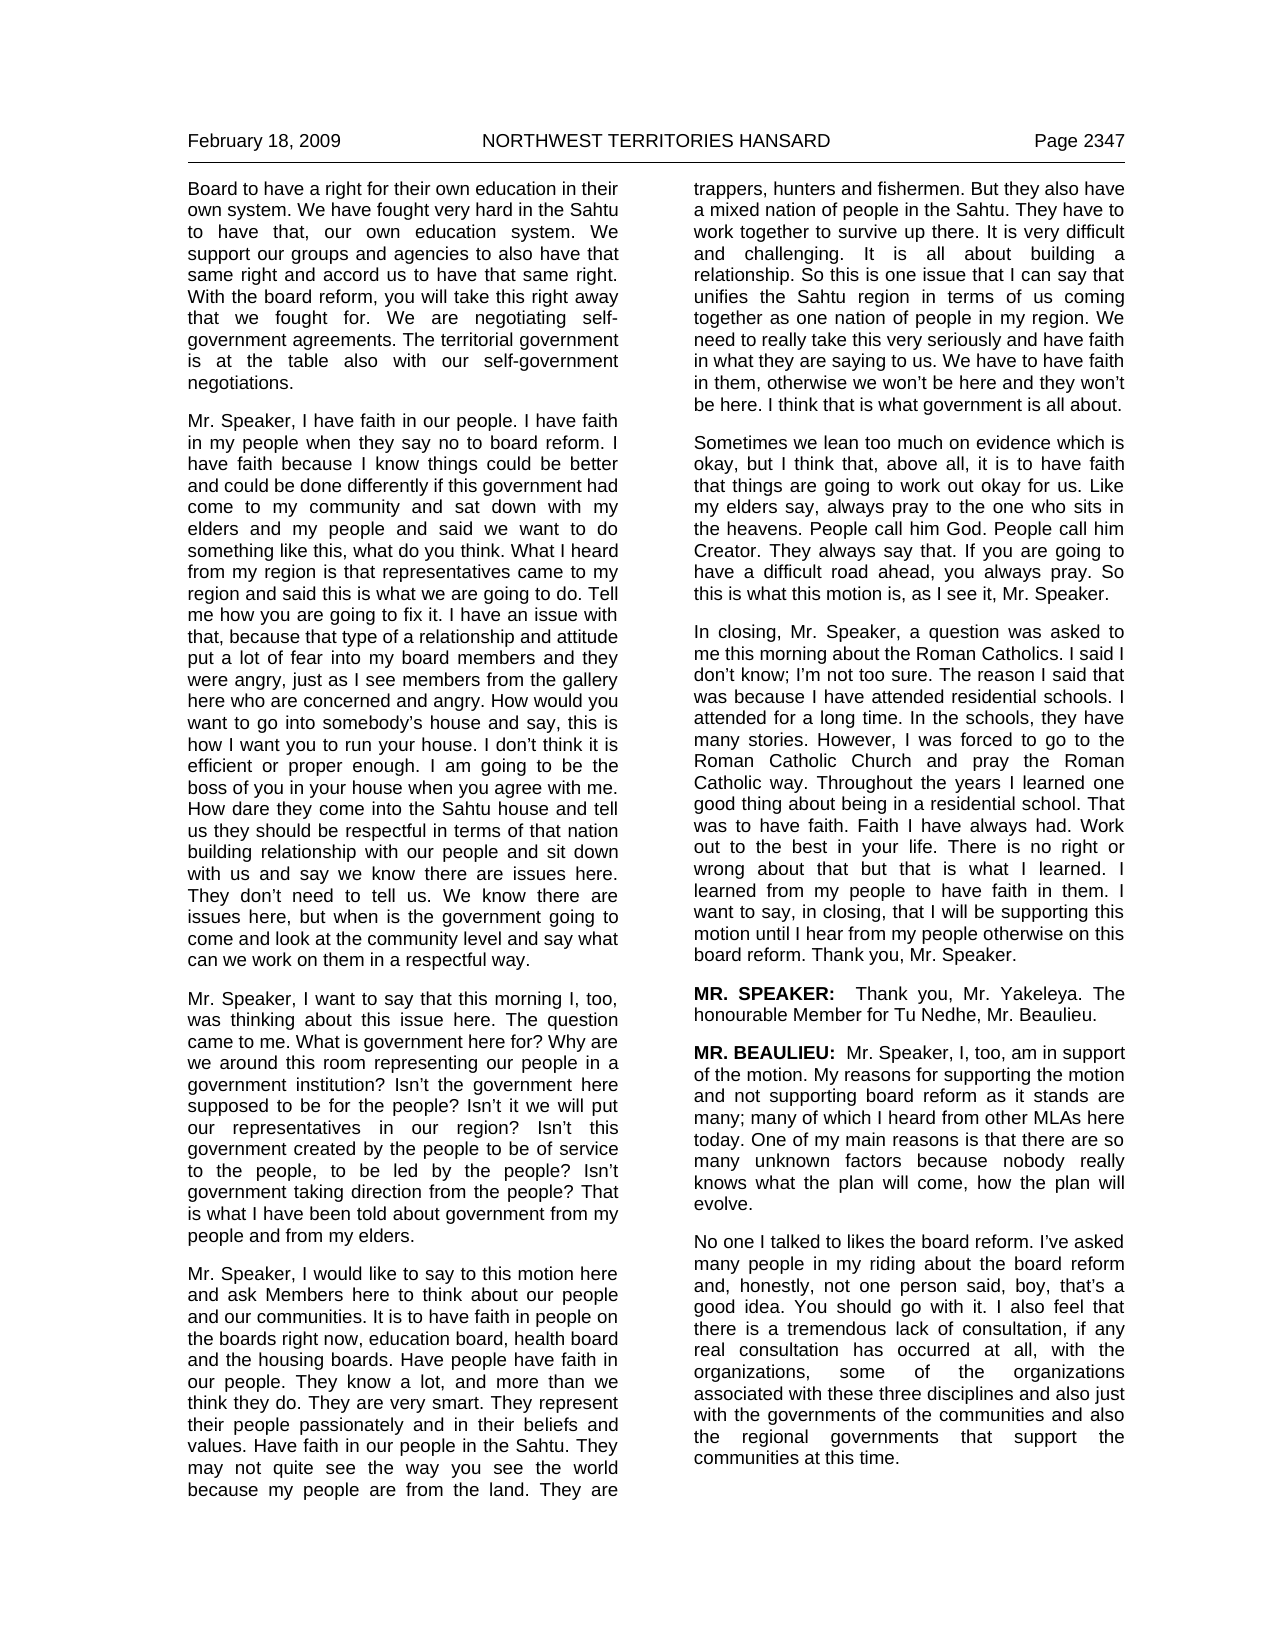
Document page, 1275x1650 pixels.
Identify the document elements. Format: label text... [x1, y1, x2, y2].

text Mr. Speaker, I have faith in our people. I have faith in my people when they say no to board reform. I have faith because I know things could be better and could be done differently if this government had come to my community and sat down with my elders and my people and said we want to do something like this, what do you think. What I heard from my region is that representatives came to my region and said this is what we are going to do. Tell me how you are going to fix it. I have an issue with that, because that type of a relationship and attitude put a lot of fear into my board members and they were angry, just as I see members from the gallery here who are concerned and angry. How would you want to go into somebody’s house and say, this is how I want you to run your house. I don’t think it is efficient or proper enough. I am going to be the boss of you in your house when you agree with me. How dare they come into the Sahtu house and tell us they should be respectful in terms of that nation building relationship with our people and sit down with us and say we know there are issues here. They don’t need to tell us. We know there are issues here, but when is the government going to come and look at the community level and say what can we work on them in a respectful way. [187, 410, 619, 971]
text MR. BEAULIEU: Mr. Speaker, I, too, am in support of the motion. My reasons for supporting the motion and not supporting board reform as it stands are many; many of which I heard from other MLAs here today. One of my main reasons is that there are so many unknown factors because nobody really knows what the plan will come, how the plan will evolve. [694, 1042, 1125, 1215]
text Mr. Speaker, I would like to say to this motion here and ask Members here to think about our people and our communities. It is to have faith in people on the boards right now, education board, health board and the housing boards. Have people have faith in our people. They know a lot, and more than we think they do. They are very smart. They represent their people passionately and in their beliefs and values. Have faith in our people in the Sahtu. They may not quite see the way you see the world because my people are from the land. They are trappers, hunters and fishermen. But they also have a mixed nation of people in the Sahtu. They have to work together to survive up there. It is very difficult and challenging. It is all about building a relationship. So this is one issue that I can say that unifies the Sahtu region in terms of us coming together as one nation of people in my region. We need to really take this very seriously and have faith in what they are saying to us. We have to have faith in them, otherwise we won’t be here and they won’t be here. I think that is what government is all about. [187, 1263, 619, 1500]
text Mr. Speaker, I want to say that this morning I, too, was thinking about this issue here. The question came to me. What is government here for? Why are we around this room representing our people in a government institution? Isn’t the government here supposed to be for the people? Isn’t it we will put our representatives in our region? Isn’t this government created by the people to be of service to the people, to be led by the people? Isn’t government taking direction from the people? That is what I have been told about government from my people and from my elders. [187, 987, 619, 1246]
text MR. SPEAKER: Thank you, Mr. Yakeleya. The honourable Member for Tu Nedhe, Mr. Beaulieu. [694, 982, 1125, 1026]
text In closing, Mr. Speaker, a question was asked to me this morning about the Roman Catholics. I said I don’t know; I’m not too sure. The reason I said that was because I have attended residential schools. I attended for a long time. In the schools, they have many stories. However, I was forced to go to the Roman Catholic Church and pray the Roman Catholic way. Throughout the years I learned one good thing about being in a residential school. That was to have faith. Faith I have always had. Work out to the best in your life. There is no right or wrong about that but that is what I learned. I learned from my people to have faith in them. I want to say, in closing, that I will be supporting this motion until I hear from my people otherwise on this board reform. Thank you, Mr. Speaker. [694, 621, 1125, 966]
text No one I talked to likes the board reform. I’ve asked many people in my riding about the board reform and, honestly, not one person said, boy, that’s a good idea. You should go with it. I also feel that there is a tremendous lack of consultation, if any real consultation has occurred at all, with the organizations, some of the organizations associated with these three disciplines and also just with the governments of the communities and also the regional governments that support the communities at this time. [694, 1231, 1125, 1468]
text Mr. Speaker, I would like to say to this motion here and ask Members here to think about our people and our communities. It is to have faith in people on the boards right now, education board, health board and the housing boards. Have people have faith in our people. They know a lot, and more than we think they do. They are very smart. They represent their people passionately and in their beliefs and values. Have faith in our people in the Sahtu. They may not quite see the way you see the world because my people are from the land. They are trappers, hunters and fishermen. But they also have a mixed nation of people in the Sahtu. They have to work together to survive up there. It is very difficult and challenging. It is all about building a relationship. So this is one issue that I can say that unifies the Sahtu region in terms of us coming together as one nation of people in my region. We need to really take this very seriously and have faith in what they are saying to us. We have to have faith in them, otherwise we won’t be here and they won’t be here. I think that is what government is all about. [694, 178, 1125, 415]
text Sometimes we lean too much on evidence which is okay, but I think that, above all, it is to have faith that things are going to work out okay for us. Like my elders say, always pray to the one who sits in the heavens. People call him God. People call him Creator. They always say that. If you are going to have a difficult road ahead, you always pray. So this is what this motion is, as I see it, Mr. Speaker. [694, 432, 1125, 604]
